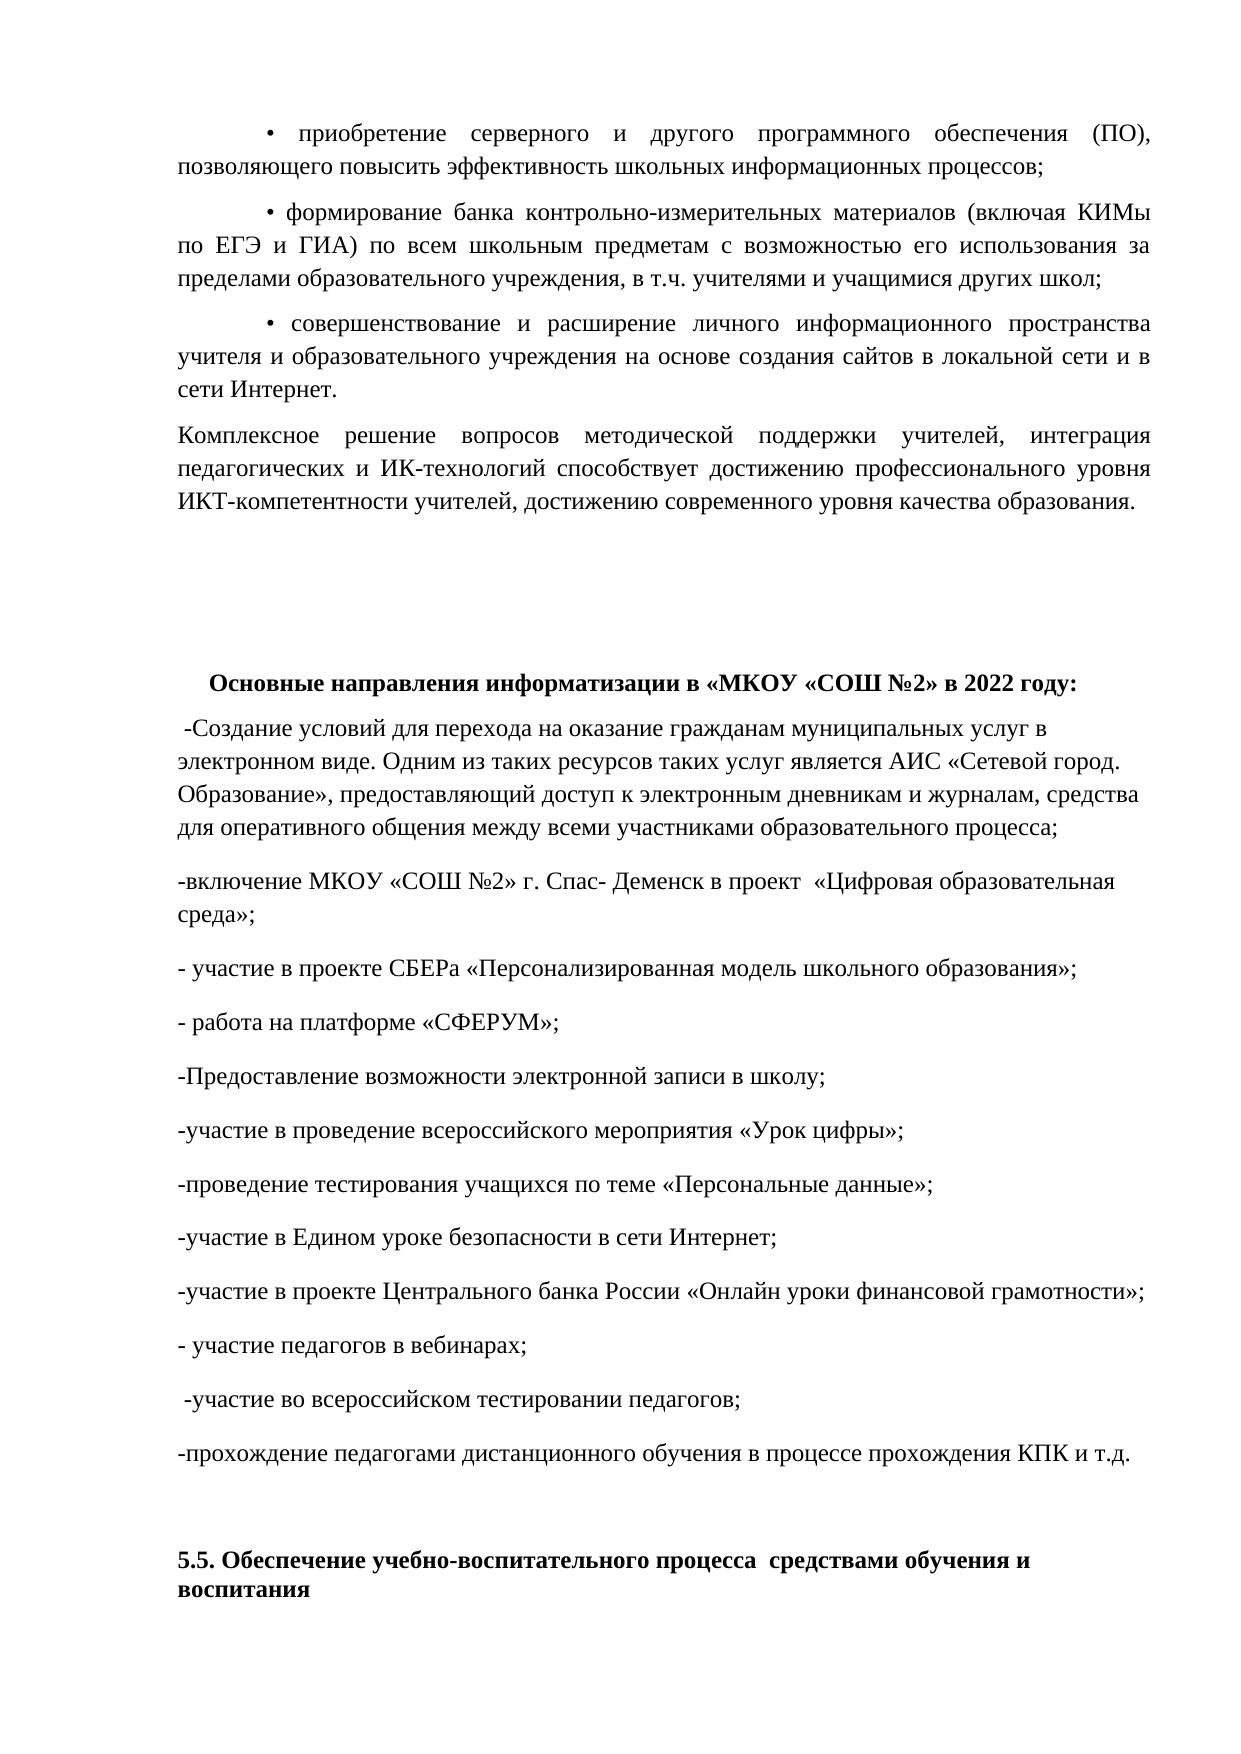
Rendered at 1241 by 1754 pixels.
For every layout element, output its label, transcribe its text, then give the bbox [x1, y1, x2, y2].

text • формирование банка контрольно-измерительных материалов (включая КИМы по ЕГЭ и ГИА) по всем школьным предметам с возможностью его использования за пределами образовательного учреждения, в т.ч. учителями и учащимися других школ; [177, 197, 1152, 291]
text -участие во всероссийском тестировании педагогов; [177, 1384, 1152, 1413]
text -участие в Едином уроке безопасности в сети Интернет; [177, 1222, 1152, 1251]
text Основные направления информатизации в «МКОУ «СОШ №2» в 2022 году: [177, 668, 1152, 697]
text • совершенствование и расширение личного информационного пространства учителя и образовательного учреждения на основе создания сайтов в локальной сети и в сети Интернет. [177, 308, 1152, 403]
text -участие в проекте Центрального банка России «Онлайн уроки финансовой грамотности»; [177, 1276, 1152, 1305]
text - участие педагогов в вебинарах; [177, 1330, 1152, 1359]
text -включение МКОУ «СОШ №2» г. Спас- Деменск в проект «Цифровая образовательная среда»; [177, 866, 1152, 928]
text -прохождение педагогами дистанционного обучения в процессе прохождения КПК и т.д. [177, 1438, 1152, 1467]
text Комплексное решение вопросов методической поддержки учителей, интеграция педагогических и ИК-технологий способствует достижению профессионального уровня ИКТ-компетентности учителей, достижению современного уровня качества образования. [177, 420, 1152, 514]
text -проведение тестирования учащихся по теме «Персональные данные»; [177, 1169, 1152, 1197]
text - работа на платформе «СФЕРУМ»; [177, 1007, 1152, 1036]
text -участие в проведение всероссийского мероприятия «Урок цифры»; [177, 1115, 1152, 1143]
text -Предоставление возможности электронной записи в школу; [177, 1061, 1152, 1090]
text -Создание условий для перехода на оказание гражданам муниципальных услуг в электронном виде. Одним из таких ресурсов таких услуг является АИС «Сетевой город. Образование», предоставляющий доступ к электронным дневникам и журналам, средства для оперативного общения между всеми участниками образовательного процесса; [177, 713, 1152, 841]
text • приобретение серверного и другого программного обеспечения (ПО), позволяющего повысить эффективность школьных информационных процессов; [177, 118, 1152, 180]
text 5.5. Обеспечение учебно-воспитательного процесса средствами обучения и воспитания [177, 1546, 1152, 1603]
text - участие в проекте СБЕРа «Персонализированная модель школьного образования»; [177, 953, 1152, 982]
